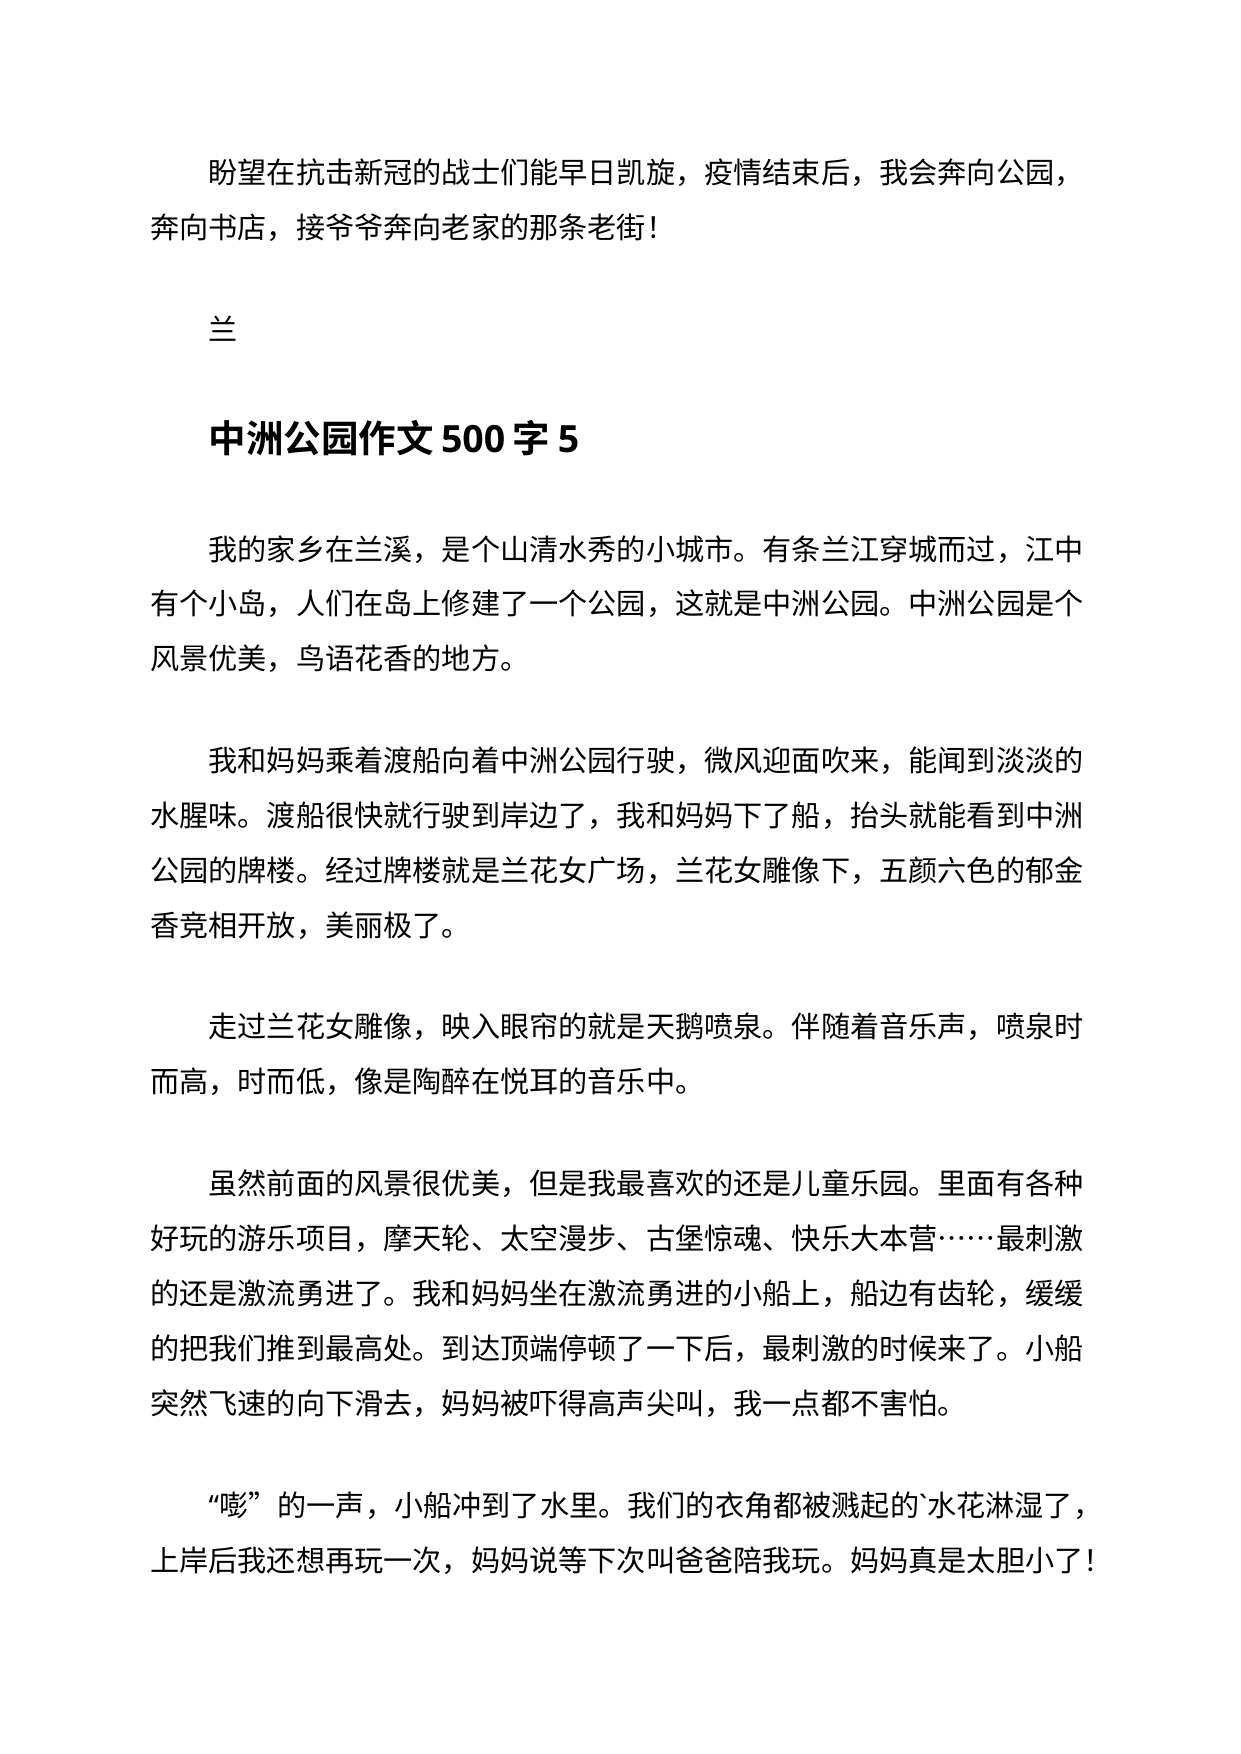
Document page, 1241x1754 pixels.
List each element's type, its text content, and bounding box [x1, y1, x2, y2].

text 虽然前面的风景很优美，但是我最喜欢的还是儿童乐园。里面有各种好玩的游乐项目，摩天轮、太空漫步、古堡惊魂、快乐大本营……最刺激的还是激流勇进了。我和妈妈坐在激流勇进的小船上，船边有齿轮，缓缓的把我们推到最高处。到达顶端停顿了一下后，最刺激的时候来了。小船突然飞速的向下滑去，妈妈被吓得高声尖叫，我一点都不害怕。 [150, 1161, 1090, 1423]
text “嘭”的一声，小船冲到了水里。我们的衣角都被溅起的`水花淋湿了，上岸后我还想再玩一次，妈妈说等下次叫爸爸陪我玩。妈妈真是太胆小了！ [150, 1482, 1090, 1579]
text 我和妈妈乘着渡船向着中洲公园行驶，微风迎面吹来，能闻到淡淡的水腥味。渡船很快就行驶到岸边了，我和妈妈下了船，抬头就能看到中洲公园的牌楼。经过牌楼就是兰花女广场，兰花女雕像下，五颜六色的郁金香竞相开放，美丽极了。 [150, 738, 1090, 944]
text 我的家乡在兰溪，是个山清水秀的小城市。有条兰江穿城而过，江中有个小岛，人们在岛上修建了一个公园，这就是中洲公园。中洲公园是个风景优美，鸟语花香的地方。 [150, 526, 1090, 678]
text 盼望在抗击新冠的战士们能早日凯旋，疫情结束后，我会奔向公园，奔向书店，接爷爷奔向老家的那条老街！ [150, 150, 1090, 247]
text 兰 [150, 307, 1090, 349]
text 中洲公园作文500字5 [150, 408, 1090, 463]
text 走过兰花女雕像，映入眼帘的就是天鹅喷泉。伴随着音乐声，喷泉时而高，时而低，像是陶醉在悦耳的音乐中。 [150, 1004, 1090, 1101]
